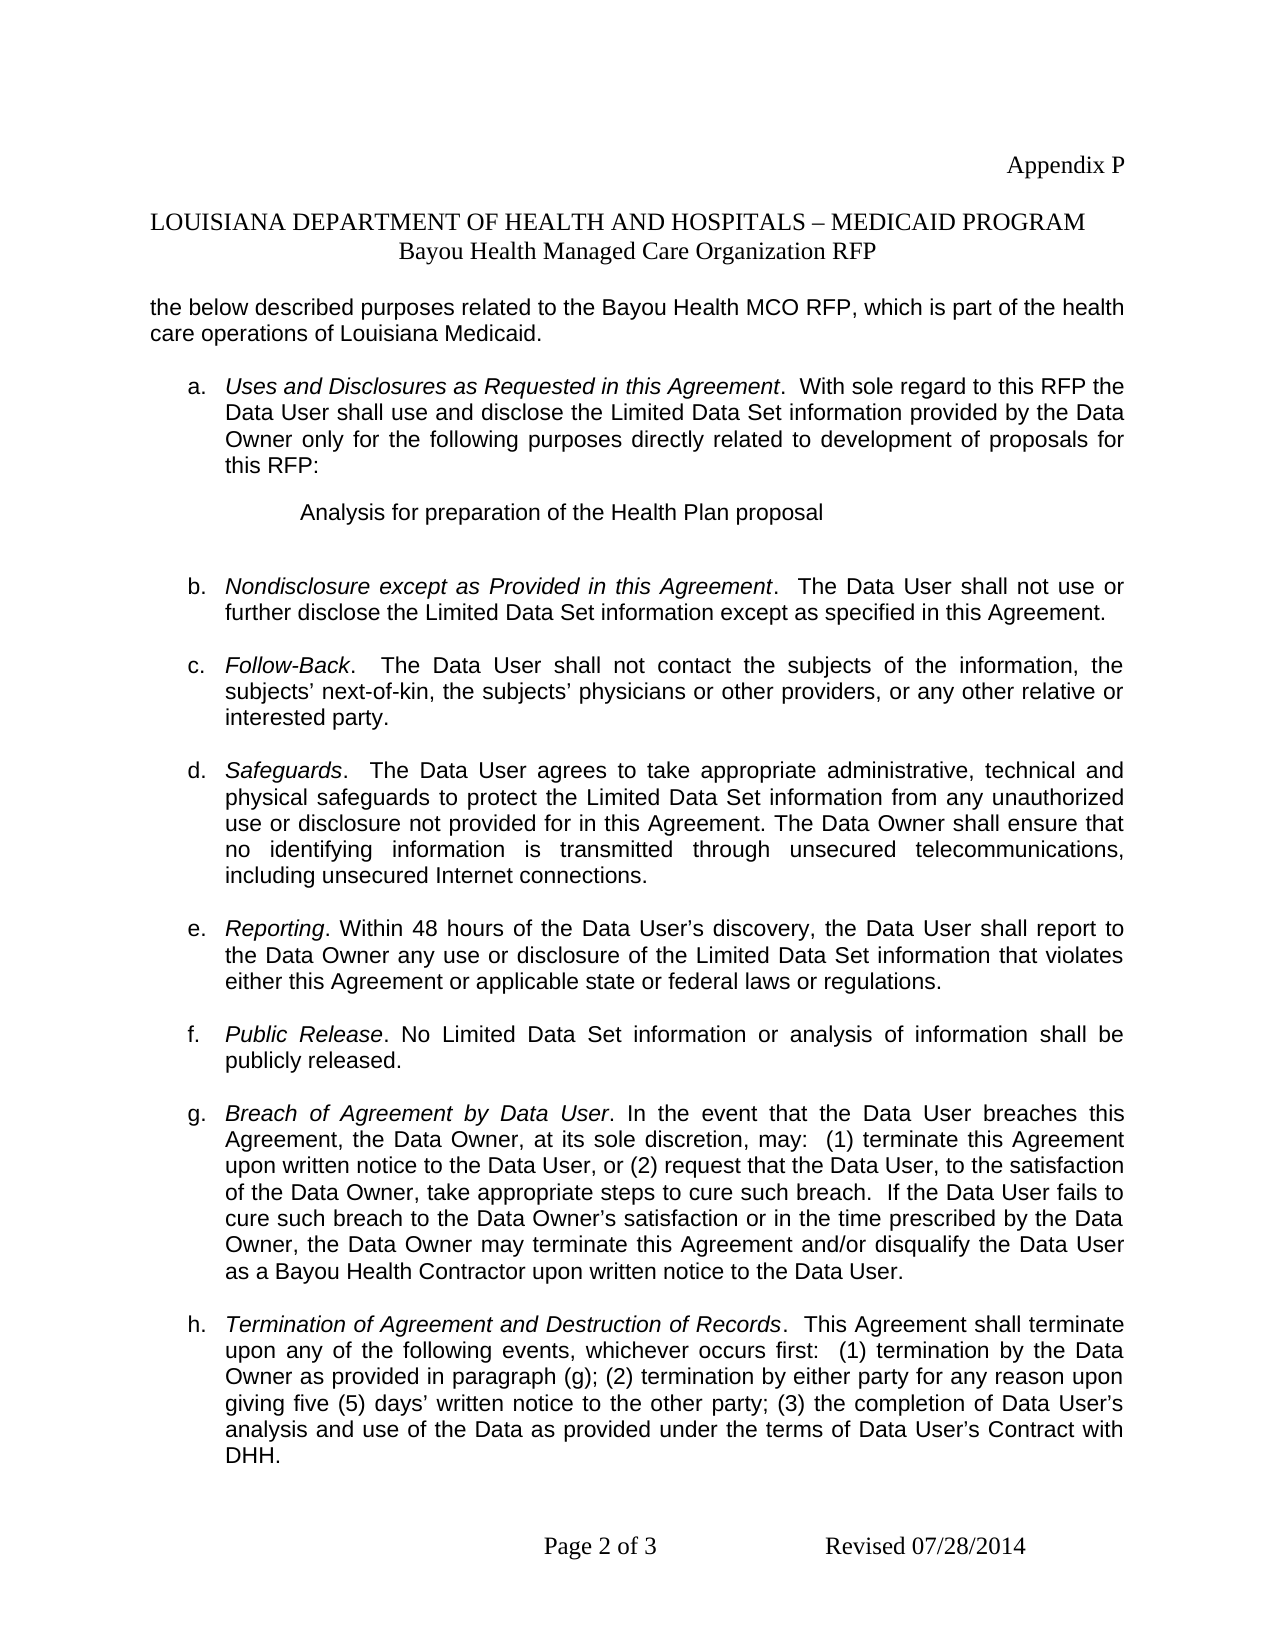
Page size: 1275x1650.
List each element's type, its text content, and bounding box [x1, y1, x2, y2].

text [150, 294, 1125, 346]
list Follow-Back. The Data User shall not contact the subjects of the information, the subjects’ next-of-kin, the subjects’ physicians or other providers, or any other relative or interested party. [187, 652, 1125, 731]
list Termination of Agreement and Destruction of Records. This Agreement shall terminate upon any of the following events, whichever occurs first: (1) termination by the Data Owner as provided in paragraph (g); (2) termination by either party for any reason upon giving five (5) days’ written notice to the other party; (3) the completion of Data User’s analysis and use of the Data as provided under the terms of Data User’s Contract with DHH. [187, 1311, 1125, 1469]
list Nondisclosure except as Provided in this Agreement. The Data User shall not use or further disclose the Limited Data Set information except as specified in this Agreement. [187, 573, 1125, 625]
list Breach of Agreement by Data User. In the event that the Data User breaches this Agreement, the Data Owner, at its sole discretion, may: (1) terminate this Agreement upon written notice to the Data User, or (2) request that the Data User, to the satisfaction of the Data Owner, take appropriate steps to cure such breach. If the Data User fails to cure such breach to the Data Owner’s satisfaction or in the time prescribed by the Data Owner, the Data Owner may terminate this Agreement and/or disqualify the Data User as a Bayou Health Contractor upon written notice to the Data User. [187, 1100, 1125, 1284]
list Reporting. Within 48 hours of the Data User’s discovery, the Data User shall report to the Data Owner any use or disclosure of the Limited Data Set information that violates either this Agreement or applicable state or federal laws or regulations. [187, 915, 1125, 994]
list Uses and Disclosures as Requested in this Agreement. With sole regard to this RFP the Data User shall use and disclose the Limited Data Set information provided by the Data Owner only for the following purposes directly related to development of proposals for this RFP: [187, 373, 1125, 478]
list Public Release. No Limited Data Set information or analysis of information shall be publicly released. [187, 1021, 1125, 1073]
list Safeguards. The Data User agrees to take appropriate administrative, technical and physical safeguards to protect the Limited Data Set information from any unauthorized use or disclosure not provided for in this Agreement. The Data Owner shall ensure that no identifying information is transmitted through unsecured telecommunications, including unsecured Internet connections. [187, 757, 1125, 889]
list Analysis for preparation of the Health Plan proposal [300, 499, 1125, 525]
